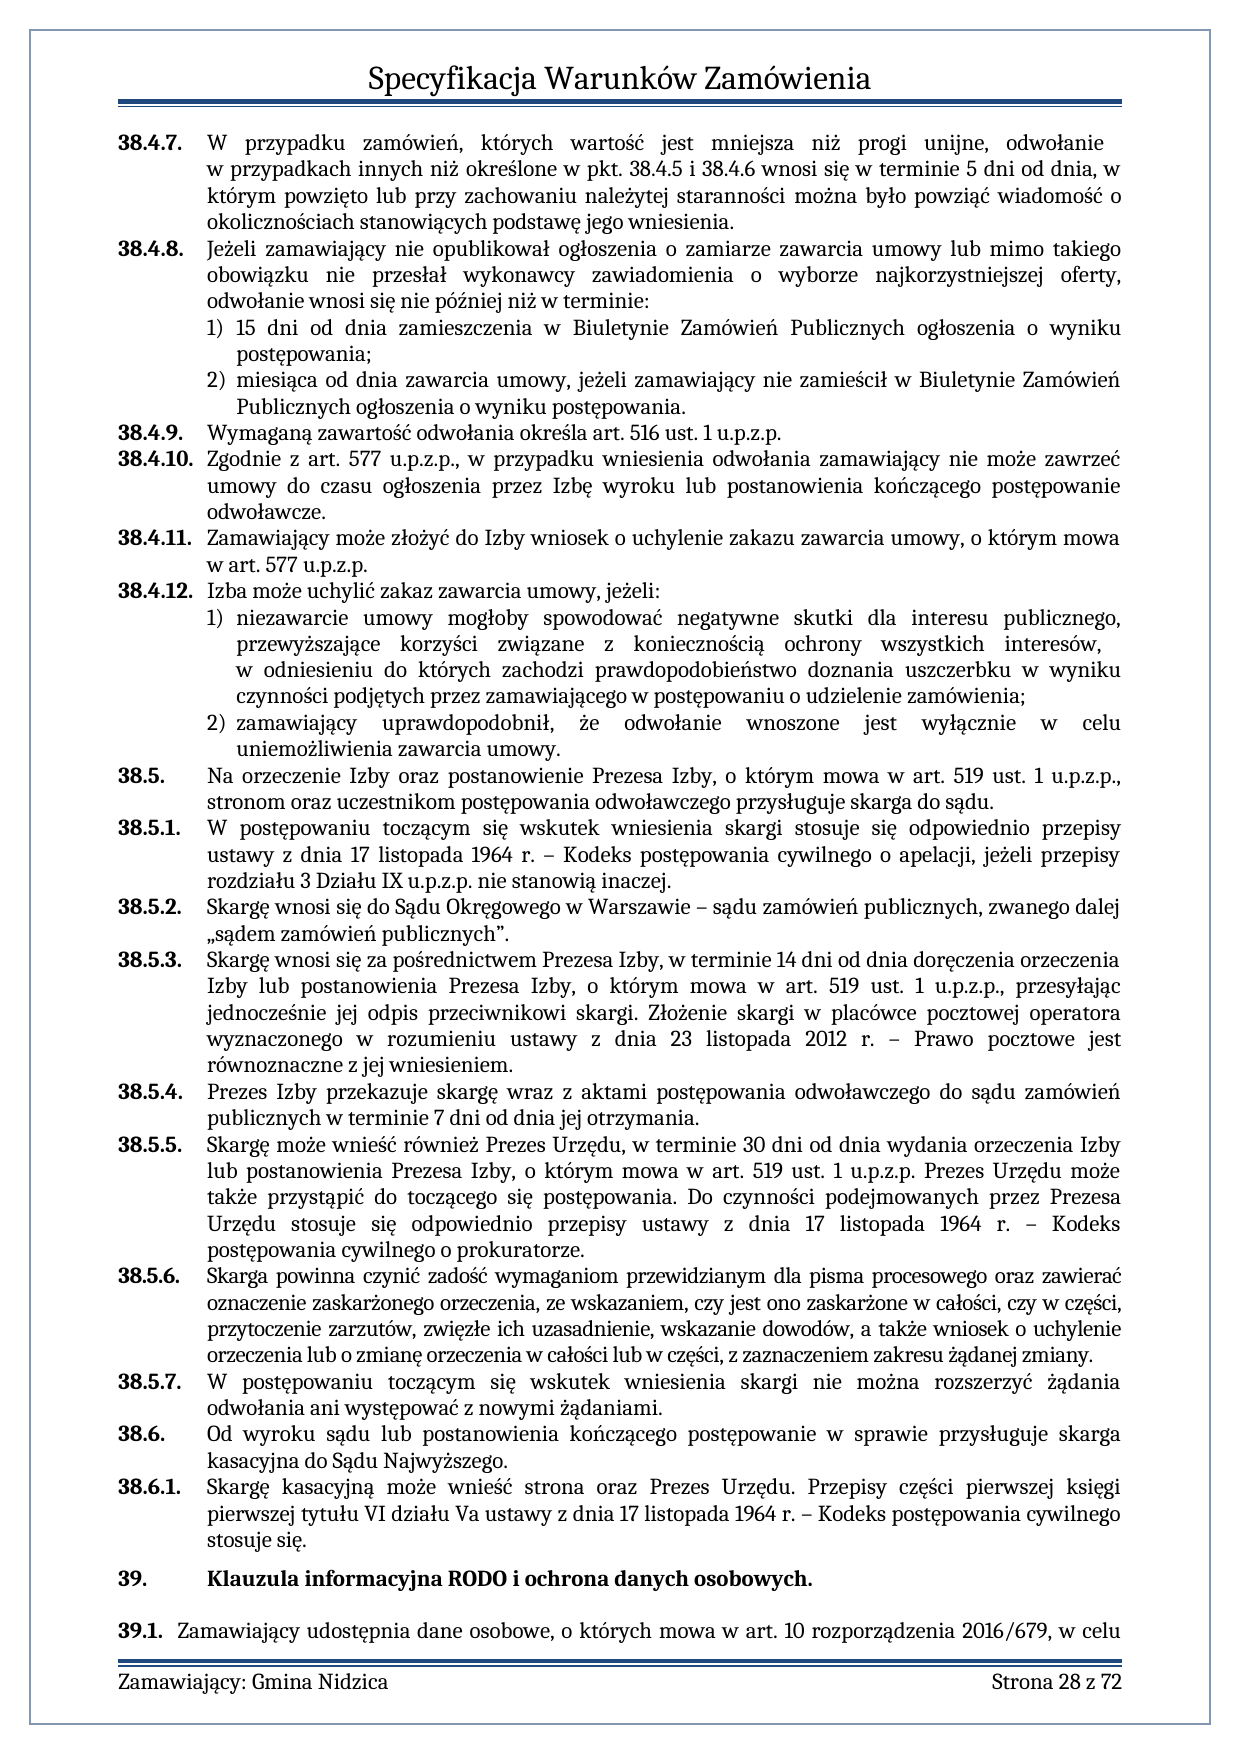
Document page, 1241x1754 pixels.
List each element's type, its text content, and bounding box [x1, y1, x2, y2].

list Skargę może wnieść również Prezes Urzędu, w terminie 30 dni od dnia wydania orzeczenia Izby lub postanowienia Prezesa Izby, o którym mowa w art. 519 ust. 1 u.p.z.p. Prezes Urzędu może także przystąpić do toczącego się postępowania. Do czynności podejmowanych przez Prezesa Urzędu stosuje się odpowiednio przepisy ustawy z dnia 17 listopada 1964 r. – Kodeks postępowania cywilnego o prokuratorze. [118, 1131, 1122, 1263]
list Skargę wnosi się za pośrednictwem Prezesa Izby, w terminie 14 dni od dnia doręczenia orzeczenia Izby lub postanowienia Prezesa Izby, o którym mowa w art. 519 ust. 1 u.p.z.p., przesyłając jednocześnie jej odpis przeciwnikowi skargi. Złożenie skargi w placówce pocztowej operatora wyznaczonego w rozumieniu ustawy z dnia 23 listopada 2012 r. – Prawo pocztowe jest równoznaczne z jej wniesieniem. [118, 947, 1122, 1079]
list Skargę kasacyjną może wnieść strona oraz Prezes Urzędu. Przepisy części pierwszej księgi pierwszej tytułu VI działu Va ustawy z dnia 17 listopada 1964 r. – Kodeks postępowania cywilnego stosuje się. [118, 1474, 1122, 1553]
list Zgodnie z art. 577 u.p.z.p., w przypadku wniesienia odwołania zamawiający nie może zawrzeć umowy do czasu ogłoszenia przez Izbę wyroku lub postanowienia kończącego postępowanie odwoławcze. [118, 446, 1122, 525]
list Wymaganą zawartość odwołania określa art. 516 ust. 1 u.p.z.p. [118, 420, 1122, 446]
list miesiąca od dnia zawarcia umowy, jeżeli zamawiający nie zamieścił w Biuletynie Zamówień Publicznych ogłoszenia o wyniku postępowania. [207, 367, 1122, 420]
list niezawarcie umowy mogłoby spowodować negatywne skutki dla interesu publicznego, przewyższające korzyści związane z koniecznością ochrony wszystkich interesów, w odniesieniu do których zachodzi prawdopodobieństwo doznania uszczerbku w wyniku czynności podjętych przez zamawiającego w postępowaniu o udzielenie zamówienia; [207, 604, 1122, 710]
list W postępowaniu toczącym się wskutek wniesienia skargi stosuje się odpowiednio przepisy ustawy z dnia 17 listopada 1964 r. – Kodeks postępowania cywilnego o apelacji, jeżeli przepisy rozdziału 3 Działu IX u.p.z.p. nie stanowią inaczej. [118, 815, 1122, 894]
list Jeżeli zamawiający nie opublikował ogłoszenia o zamiarze zawarcia umowy lub mimo takiego obowiązku nie przesłał wykonawcy zawiadomienia o wyborze najkorzystniejszej oferty, odwołanie wnosi się nie później niż w terminie: [118, 235, 1122, 314]
list Skarga powinna czynić zadość wymaganiom przewidzianym dla pisma procesowego oraz zawierać oznaczenie zaskarżonego orzeczenia, ze wskazaniem, czy jest ono zaskarżone w całości, czy w części, przytoczenie zarzutów, zwięzłe ich uzasadnienie, wskazanie dowodów, a także wniosek o uchylenie orzeczenia lub o zmianę orzeczenia w całości lub w części, z zaznaczeniem zakresu żądanej zmiany. [118, 1263, 1122, 1368]
list Zamawiający może złożyć do Izby wniosek o uchylenie zakazu zawarcia umowy, o którym mowa w art. 577 u.p.z.p. [118, 525, 1122, 578]
list Na orzeczenie Izby oraz postanowienie Prezesa Izby, o którym mowa w art. 519 ust. 1 u.p.z.p., stronom oraz uczestnikom postępowania odwoławczego przysługuje skarga do sądu. [118, 762, 1122, 815]
list Klauzula informacyjna RODO i ochrona danych osobowych. [118, 1566, 1122, 1592]
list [118, 1618, 1122, 1644]
list Od wyroku sądu lub postanowienia kończącego postępowanie w sprawie przysługuje skarga kasacyjna do Sądu Najwyższego. [118, 1421, 1122, 1474]
list Izba może uchylić zakaz zawarcia umowy, jeżeli: [118, 578, 1122, 604]
list Skargę wnosi się do Sądu Okręgowego w Warszawie – sądu zamówień publicznych, zwanego dalej „sądem zamówień publicznych”. [118, 894, 1122, 947]
list Prezes Izby przekazuje skargę wraz z aktami postępowania odwoławczego do sądu zamówień publicznych w terminie 7 dni od dnia jej otrzymania. [118, 1079, 1122, 1131]
list zamawiający uprawdopodobnił, że odwołanie wnoszone jest wyłącznie w celu uniemożliwienia zawarcia umowy. [207, 710, 1122, 762]
list 15 dni od dnia zamieszczenia w Biuletynie Zamówień Publicznych ogłoszenia o wyniku postępowania; [207, 314, 1122, 367]
list W przypadku zamówień, których wartość jest mniejsza niż progi unijne, odwołanie w przypadkach innych niż określone w pkt. 38.4.5 i 38.4.6 wnosi się w terminie 5 dni od dnia, w którym powzięto lub przy zachowaniu należytej staranności można było powziąć wiadomość o okolicznościach stanowiących podstawę jego wniesienia. [118, 130, 1122, 235]
list W postępowaniu toczącym się wskutek wniesienia skargi nie można rozszerzyć żądania odwołania ani występować z nowymi żądaniami. [118, 1368, 1122, 1421]
